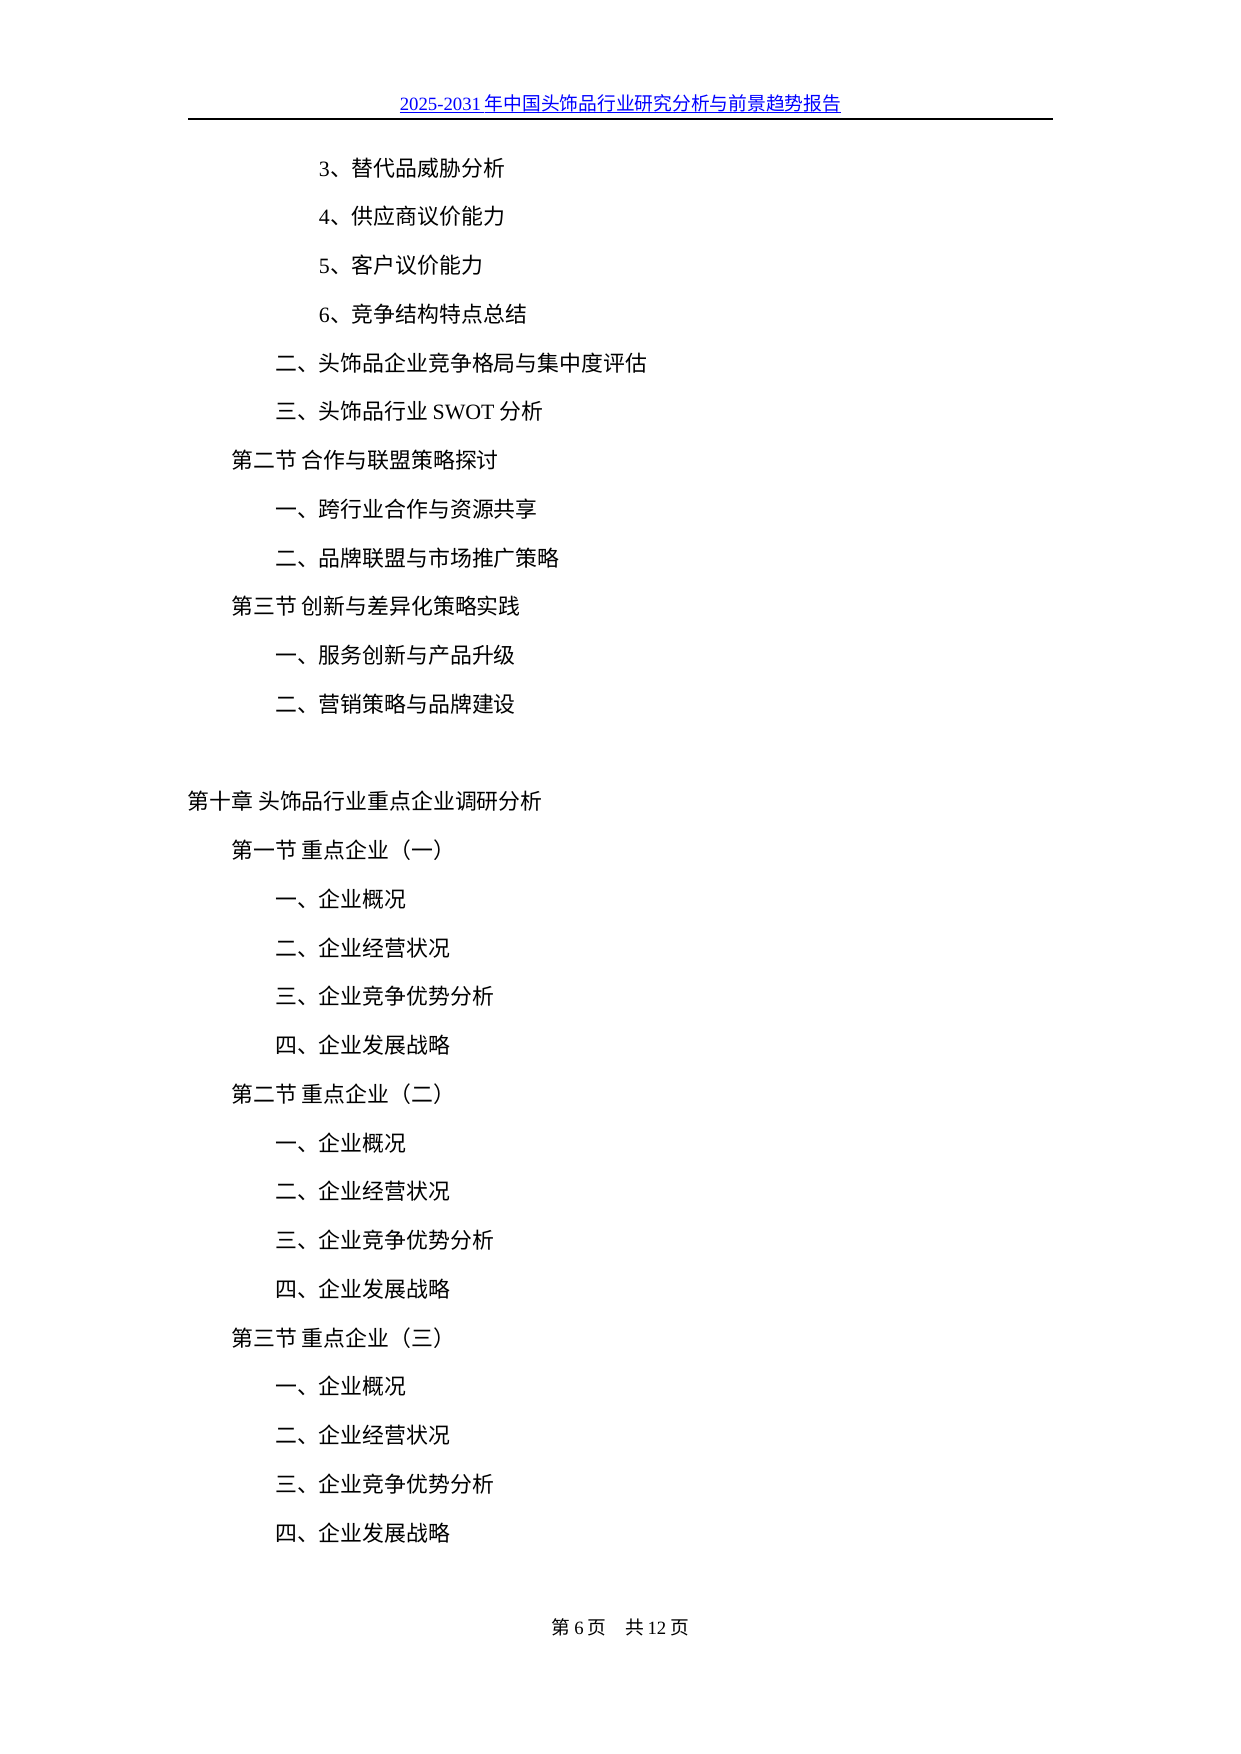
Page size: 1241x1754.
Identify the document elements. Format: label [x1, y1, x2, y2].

text [187, 150, 1053, 1548]
